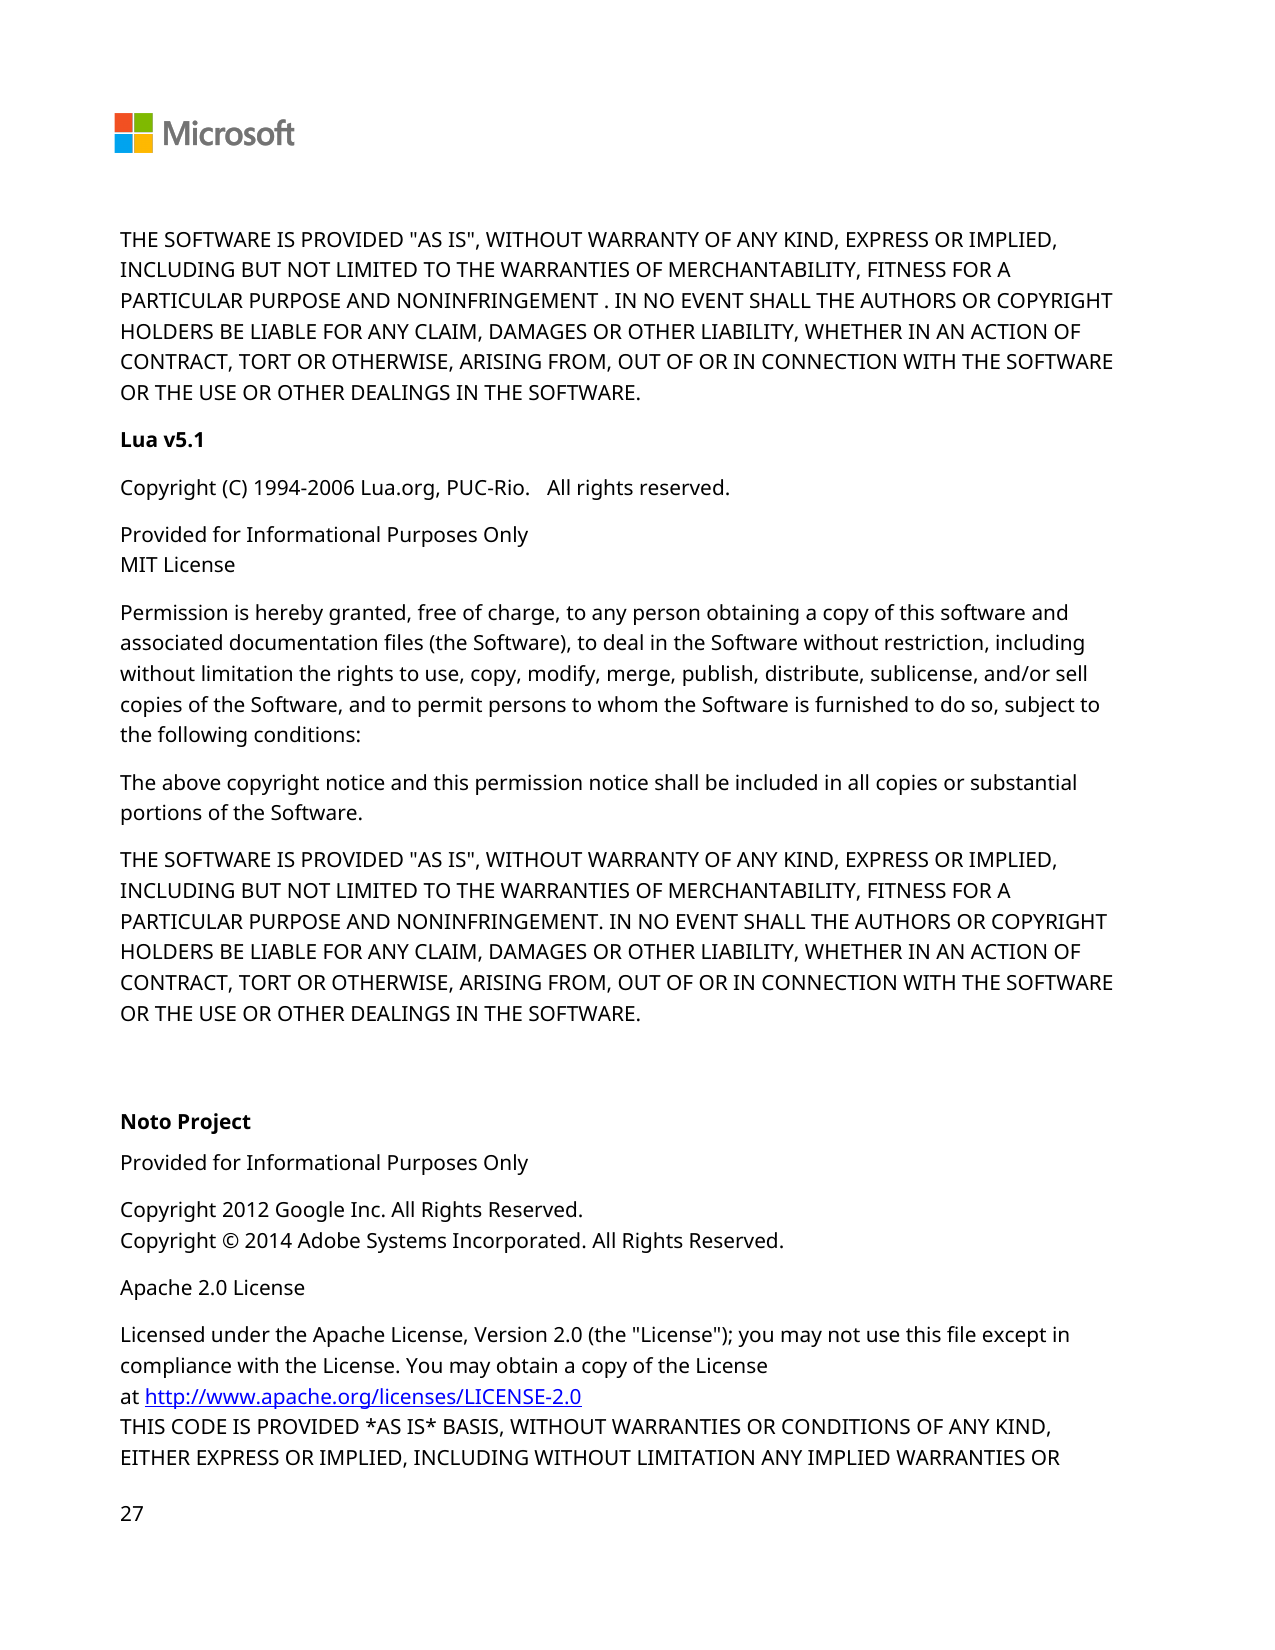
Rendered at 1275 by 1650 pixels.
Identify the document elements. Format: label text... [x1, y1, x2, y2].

text Permission is hereby granted, free of charge, to any person obtaining a copy of this software and associated documentation files (the Software), to deal in the Software without restriction, including without limitation the rights to use, copy, modify, merge, publish, distribute, sublicense, and/or sell copies of the Software, and to permit persons to whom the Software is furnished to do so, subject to the following conditions: [120, 598, 1125, 749]
text Copyright (C) 1994-2006 Lua.org, PUC-Rio. All rights reserved. [120, 473, 1125, 501]
text THE SOFTWARE IS PROVIDED "AS IS", WITHOUT WARRANTY OF ANY KIND, EXPRESS OR IMPLIED, INCLUDING BUT NOT LIMITED TO THE WARRANTIES OF MERCHANTABILITY, FITNESS FOR A PARTICULAR PURPOSE AND NONINFRINGEMENT. IN NO EVENT SHALL THE AUTHORS OR COPYRIGHT HOLDERS BE LIABLE FOR ANY CLAIM, DAMAGES OR OTHER LIABILITY, WHETHER IN AN ACTION OF CONTRACT, TORT OR OTHERWISE, ARISING FROM, OUT OF OR IN CONNECTION WITH THE SOFTWARE OR THE USE OR OTHER DEALINGS IN THE SOFTWARE. [120, 846, 1125, 1027]
picture [114, 113, 295, 153]
text Apache 2.0 License [120, 1273, 1125, 1302]
text Lua v5.1 [120, 425, 1125, 454]
text The above copyright notice and this permission notice shall be included in all copies or substantial portions of the Software. [120, 768, 1125, 827]
text Provided for Informational Purposes Only MIT License [120, 520, 1125, 579]
subtitle Noto Project [120, 1104, 1125, 1136]
text THE SOFTWARE IS PROVIDED "AS IS", WITHOUT WARRANTY OF ANY KIND, EXPRESS OR IMPLIED, INCLUDING BUT NOT LIMITED TO THE WARRANTIES OF MERCHANTABILITY, FITNESS FOR A PARTICULAR PURPOSE AND NONINFRINGEMENT . IN NO EVENT SHALL THE AUTHORS OR COPYRIGHT HOLDERS BE LIABLE FOR ANY CLAIM, DAMAGES OR OTHER LIABILITY, WHETHER IN AN ACTION OF CONTRACT, TORT OR OTHERWISE, ARISING FROM, OUT OF OR IN CONNECTION WITH THE SOFTWARE OR THE USE OR OTHER DEALINGS IN THE SOFTWARE. [120, 225, 1125, 407]
text Copyright 2012 Google Inc. All Rights Reserved. Copyright © 2014 Adobe Systems Incorporated. All Rights Reserved. [120, 1195, 1125, 1254]
text Provided for Informational Purposes Only [120, 1148, 1125, 1177]
